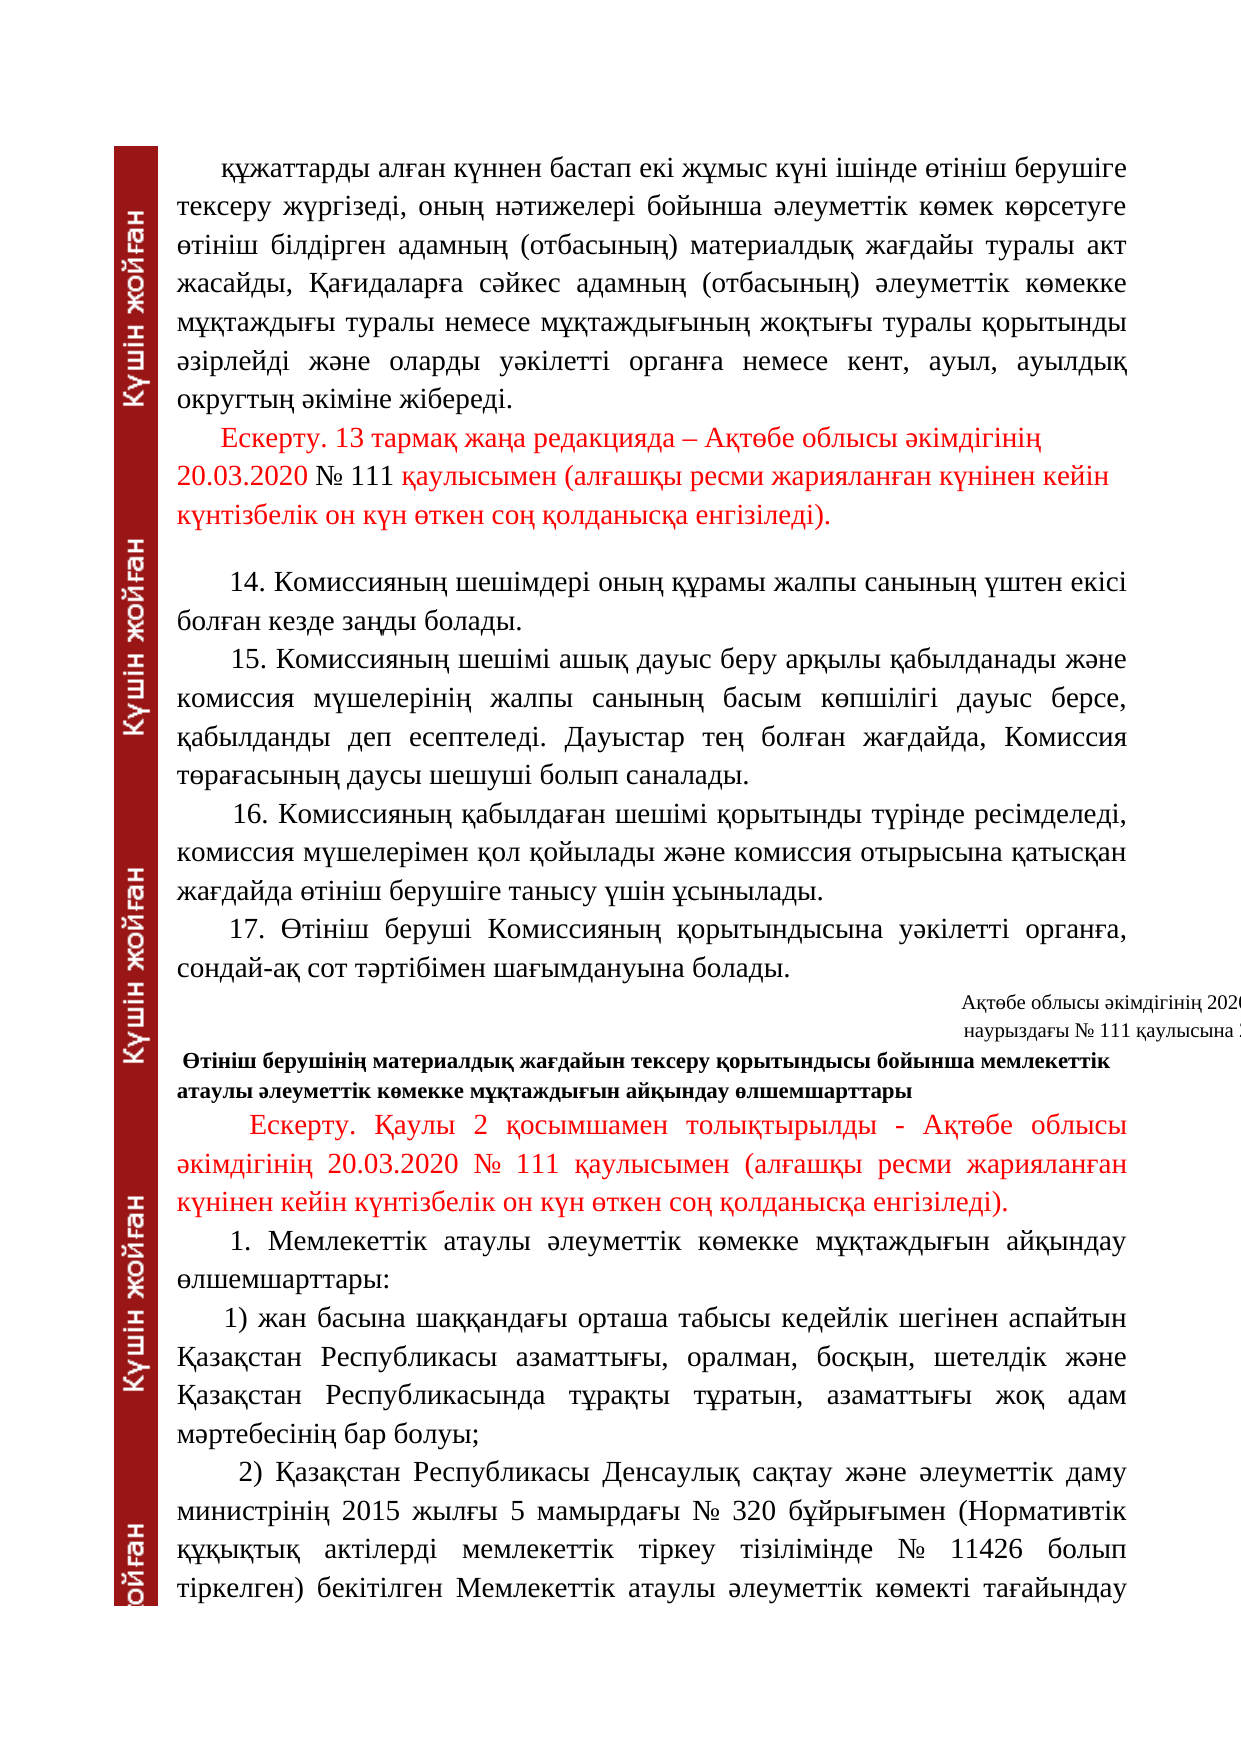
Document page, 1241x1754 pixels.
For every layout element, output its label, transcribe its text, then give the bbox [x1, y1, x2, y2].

text Ескерту. Қаулы 2 қосымшамен толықтырылды - Ақтөбе облысы әкімдігінің 20.03.2020 № 111 қаулысымен (алғашқы ресми жарияланған күнінен кейін күнтізбелік он күн өткен соң қолданысқа енгізіледі). [112, 1107, 1128, 1218]
picture [114, 637, 158, 642]
picture [114, 146, 158, 150]
picture [114, 983, 158, 989]
text 17. Өтініш беруші Комиссияның қорытындысына уәкілетті органға, сондай-ақ сот тәртібімен шағымдануына болады. [112, 911, 1128, 983]
picture [114, 1449, 158, 1454]
picture [114, 1295, 158, 1300]
text 1) жан басына шаққандағы орташа табысы кедейлік шегінен аспайтын Қазақстан Республикасы азаматтығы, оралман, босқын, шетелдік және Қазақстан Республикасында тұрақты тұратын, азаматтығы жоқ адам мәртебесінің бар болуы; [112, 1300, 1128, 1449]
picture [114, 1218, 158, 1223]
text Ескерту. 13 тармақ жаңа редакцияда – Ақтөбе облысы әкімдігінің 20.03.2020 № 111 қаулысымен (алғашқы ресми жарияланған күнінен кейін күнтізбелік он күн өткен соң қолданысқа енгізіледі). [112, 420, 1128, 561]
text 16. Комиссияның қабылдаған шешімі қорытынды түрінде ресімделеді, комиссия мүшелерімен қол қойылады және комиссия отырысына қатысқан жағдайда өтініш берушіге танысу үшін ұсынылады. [112, 796, 1128, 906]
text 15. Комиссияның шешімі ашық дауыс беру арқылы қабылданады және комиссия мүшелерінің жалпы санының басым көпшілігі дауыс берсе, қабылданды деп есептеледі. Дауыстар тең болған жағдайда, Комиссия төрағасының даусы шешуші болып саналады. [112, 642, 1128, 791]
table_header [101, 989, 912, 1047]
text 1. Мемлекеттік атаулы әлеуметтік көмекке мұқтаждығын айқындау өлшемшарттары: [112, 1223, 1128, 1295]
text Өтініш берушінің материалдық жағдайын тексеру қорытындысы бойынша мемлекеттік атаулы әлеуметтік көмекке мұқтаждығын айқындау өлшемшарттары [112, 1047, 1128, 1104]
text құжаттарды алған күннен бастап екі жұмыс күні ішінде өтініш берушіге тексеру жүргізеді, оның нәтижелері бойынша әлеуметтік көмек көрсетуге өтініш білдірген адамның (отбасының) материалдық жағдайы туралы акт жасайды, Қағидаларға сәйкес адамның (отбасының) әлеуметтік көмекке мұқтаждығы туралы немесе мұқтаждығының жоқтығы туралы қорытынды әзірлейді және оларды уәкілетті органға немесе кент, ауыл, ауылдық округтың әкіміне жібереді. [112, 150, 1128, 415]
text 14. Комиссияның шешімдері оның құрамы жалпы санының үштен екісі болған кезде заңды болады. [112, 564, 1128, 637]
table_header Ақтөбе облысы әкімдігінің 2020 жылғы 20 наурыздағы № 111 қаулысына 2-қосымша [912, 989, 1240, 1047]
picture [114, 906, 158, 911]
picture [114, 415, 158, 420]
picture [114, 791, 158, 796]
